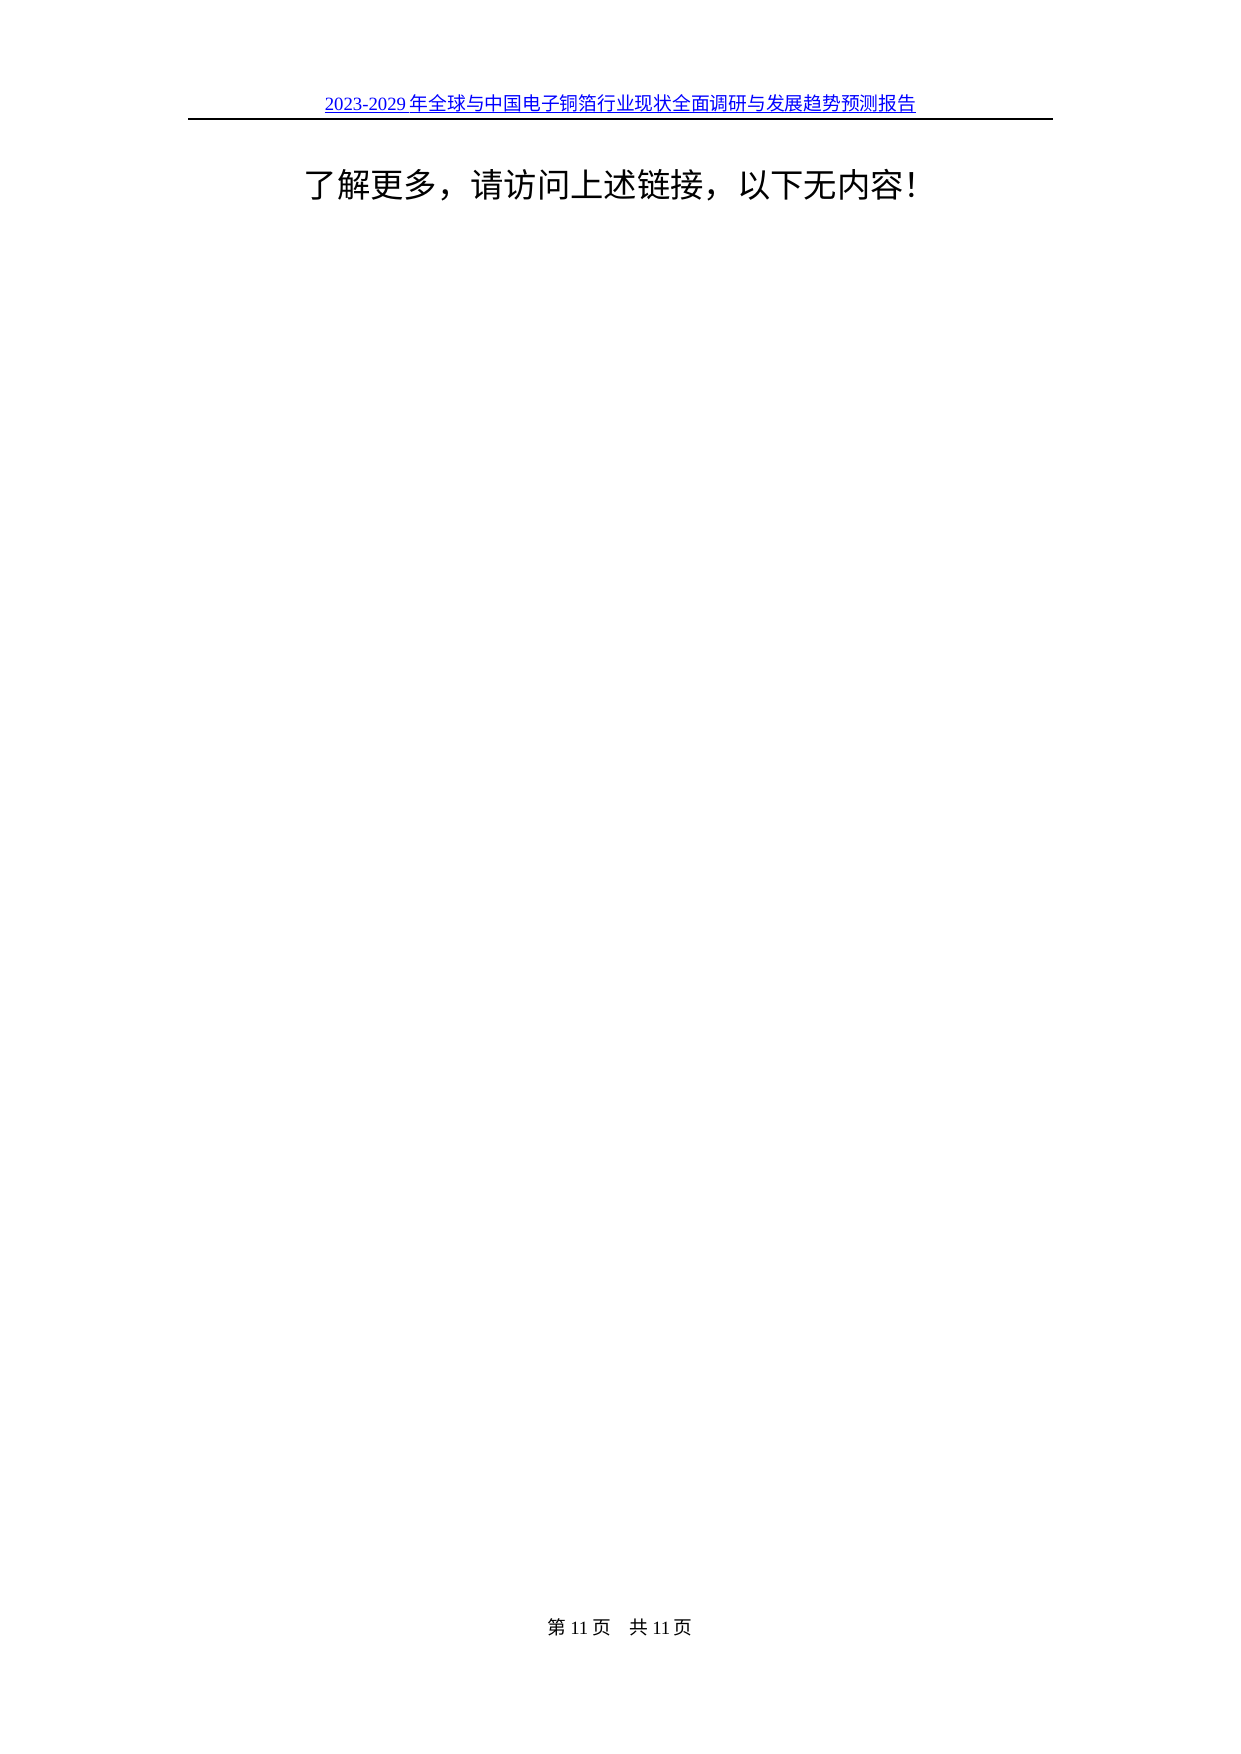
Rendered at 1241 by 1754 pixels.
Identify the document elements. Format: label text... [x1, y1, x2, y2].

title 了解更多，请访问上述链接，以下无内容！ [187, 150, 1053, 215]
